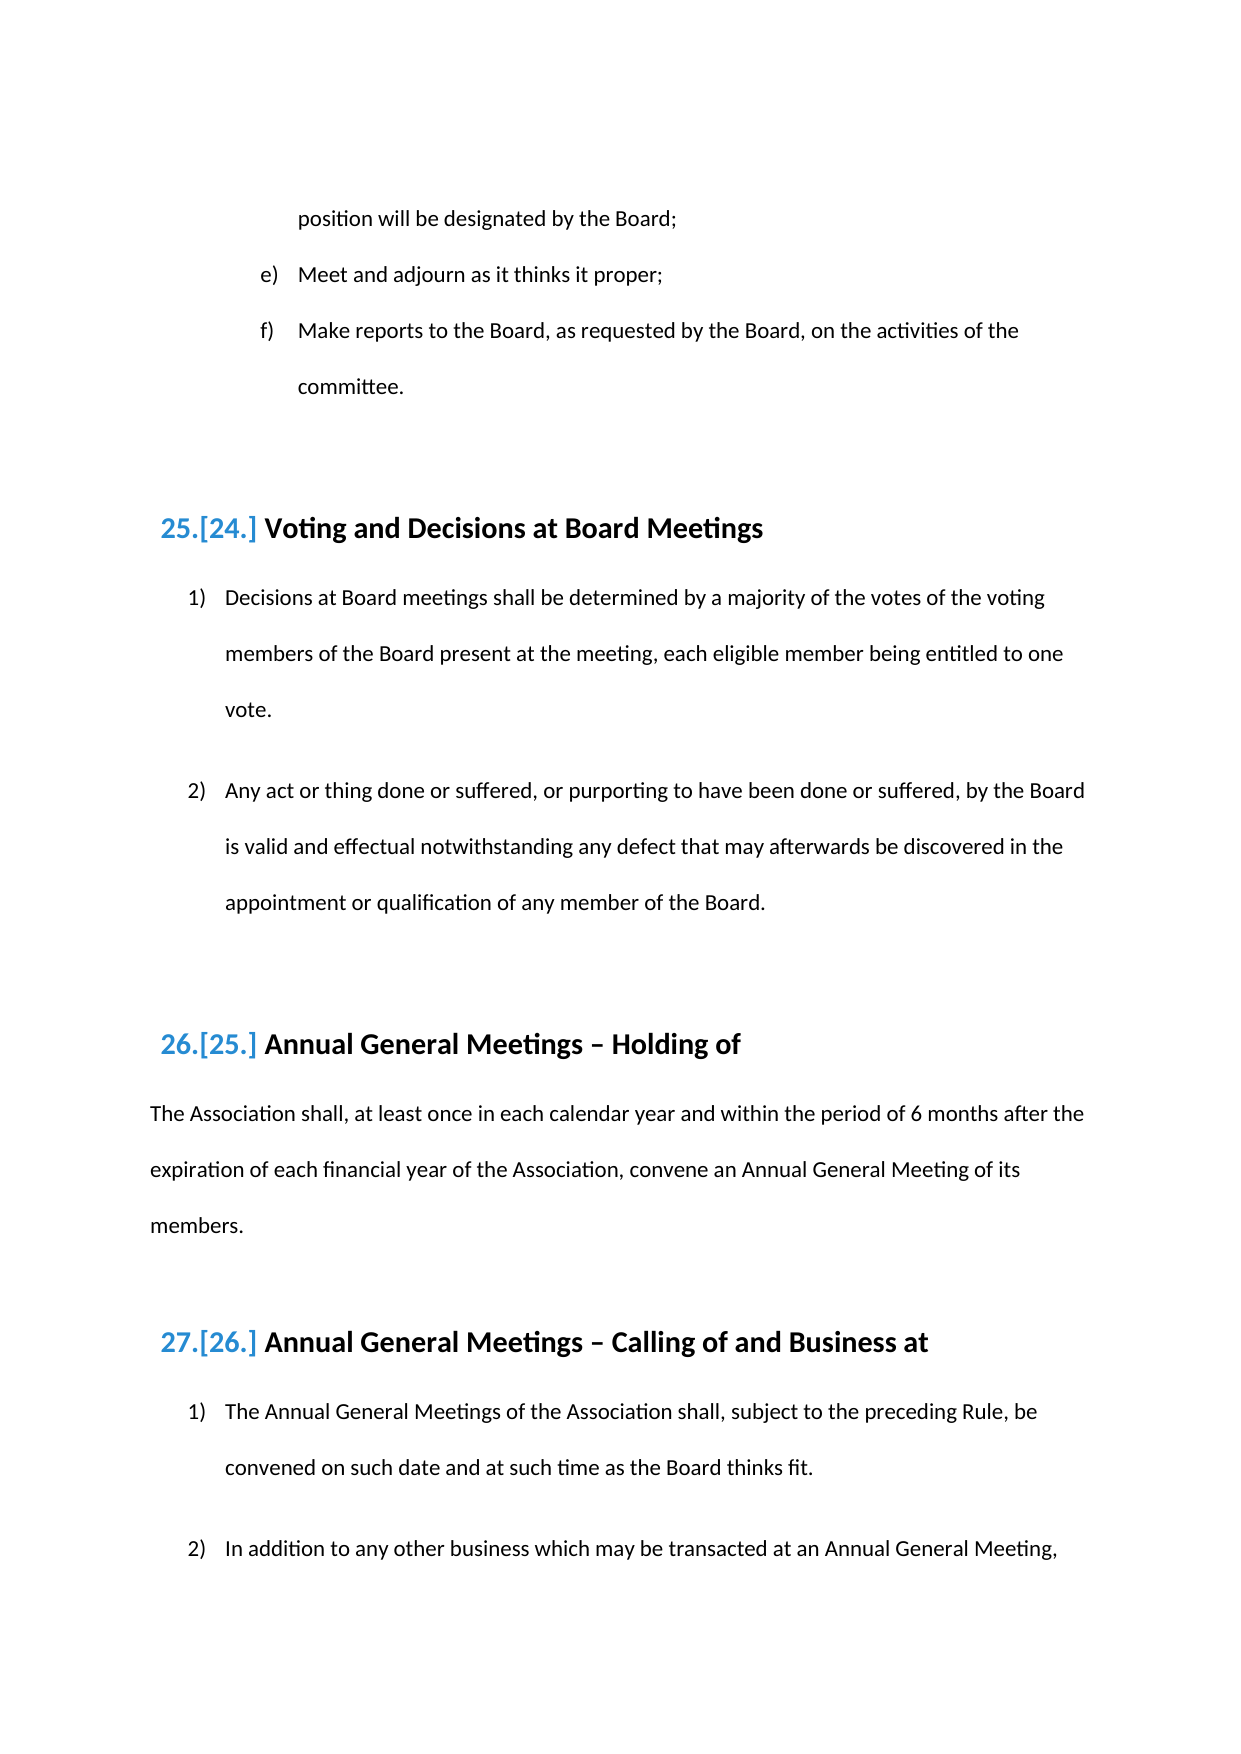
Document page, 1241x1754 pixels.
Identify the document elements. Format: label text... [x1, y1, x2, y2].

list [260, 204, 1090, 232]
list Any act or thing done or suffered, or purporting to have been done or suffered, by the Board is valid and effectual notwithstanding any defect that may afterwards be discovered in the appointment or qualification of any member of the Board. [187, 776, 1090, 916]
subtitle Voting and Decisions at Board Meetings [160, 509, 1090, 546]
list The Annual General Meetings of the Association shall, subject to the preceding Rule, be convened on such date and at such time as the Board thinks fit. [187, 1397, 1090, 1481]
subtitle Annual General Meetings – Holding of [160, 1025, 1090, 1062]
subtitle Annual General Meetings – Calling of and Business at [160, 1323, 1090, 1360]
list Make reports to the Board, as requested by the Board, on the activities of the committee. [260, 316, 1090, 400]
text The Association shall, at least once in each calendar year and within the period of 6 months after the expiration of each financial year of the Association, convene an Annual General Meeting of its members. [150, 1099, 1090, 1239]
list Decisions at Board meetings shall be determined by a majority of the votes of the voting members of the Board present at the meeting, each eligible member being entitled to one vote. [187, 583, 1090, 723]
list Meet and adjourn as it thinks it proper; [260, 260, 1090, 288]
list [187, 1534, 1090, 1562]
